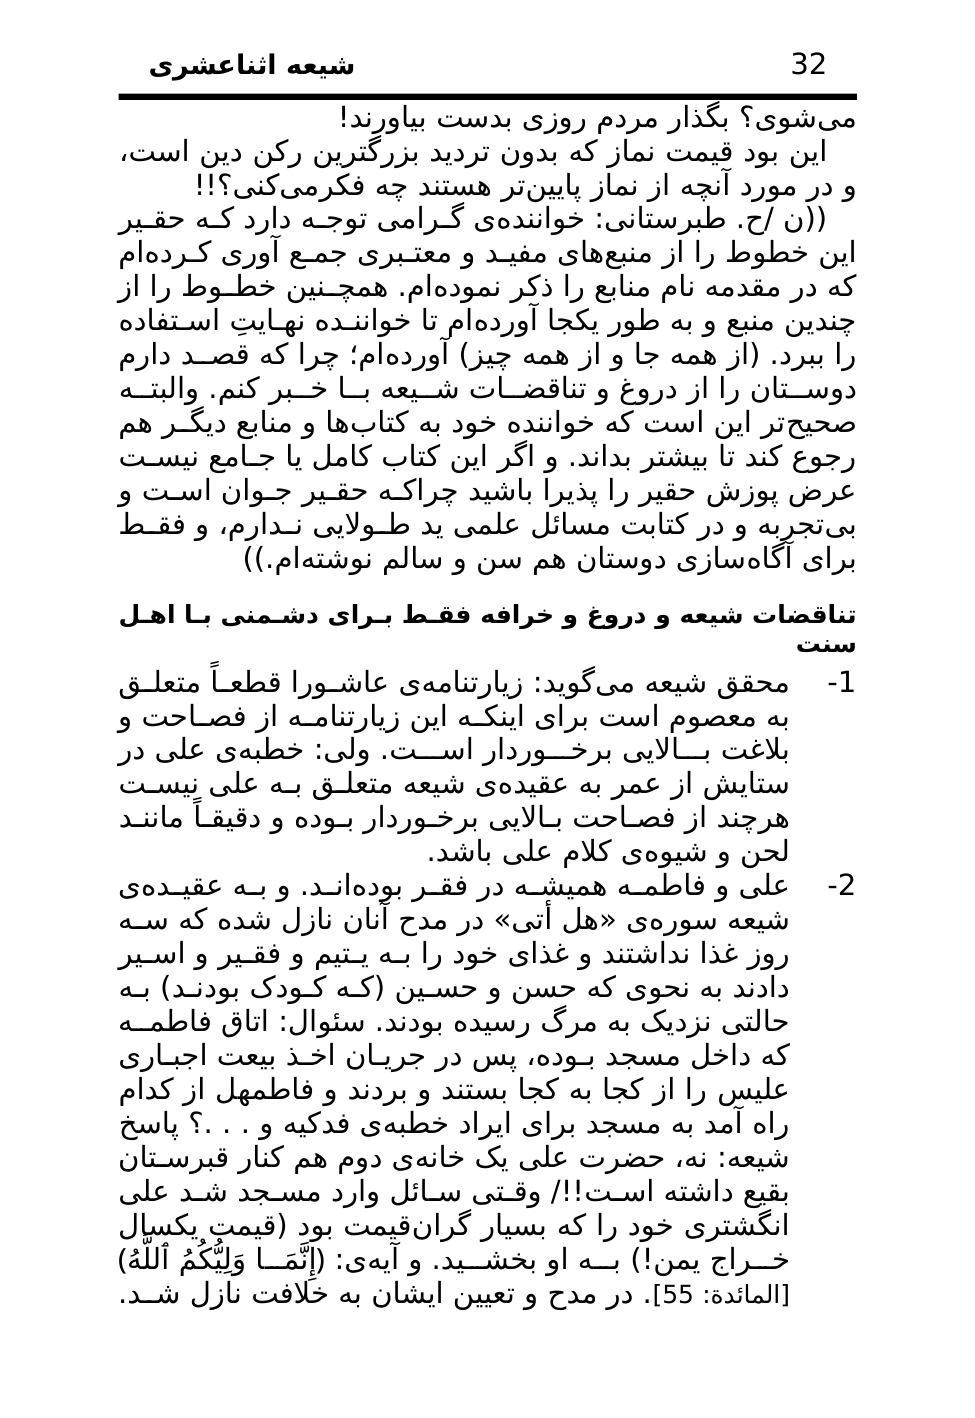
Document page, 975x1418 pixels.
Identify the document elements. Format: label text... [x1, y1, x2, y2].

text این‌ بود قیمت‌ نماز که‌ بدون‌ تردید بزرگترین‌ رکن‌ دین‌ است، و در مورد آنچه‌ از نماز پایین‌تر هستند چه‌ فکرمی‌کنی‌؟!! [118, 134, 857, 202]
text تناقضات شیعه و دروغ و خرافه فقط برای دشمنی با اهل سنت [118, 600, 857, 659]
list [118, 869, 827, 1310]
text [118, 100, 857, 134]
list محقق شیعه می‌گوید: زیارتنامه‌ی عاشورا قطعاً متعلق به معصوم است برای اینکه این زیارتنامه از فصاحت و بلاغت بالایی برخوردار است. ولی: خطبه‌ی علی در ستایش از عمر به عقیده‌ی شیعه متعلق به علی نیست هرچند از فصاحت بالایی برخوردار بوده و دقیقاً مانند لحن و شیوه‌ی کلام علی باشد. [118, 665, 827, 869]
text ((ن /ح. طبرستانی: خواننده‌ی گرامی توجه دارد که حقیر این خطوط را از منبع‌های مفید و معتبری جمع آوری کرده‌ام که در مقدمه نام منابع را ذکر نموده‌ام. همچنین خطوط را از چندین منبع و به طور یکجا آورده‌ام تا خواننده‌ نهایتِ استفاده را ببرد. (از همه جا و از همه چیز) آورده‌ام؛ چرا که قصد دارم دوستان را از دروغ و تناقضات شیعه با خبر کنم. والبته صحیح‌تر این است که خواننده خود به کتاب‌ها و منابع دیگر هم رجوع کند تا بیشتر بداند. و اگر این کتاب کامل یا جامع نیست عرض پوزش حقیر را پذیرا باشید چراکه حقیر جوان است و بی‌تجربه و در کتابت مسائل علمی ید طولایی ندارم، و فقط برای آگاه‌سازی دوستان هم سن و سالم نوشته‌ام.)) [118, 202, 857, 575]
